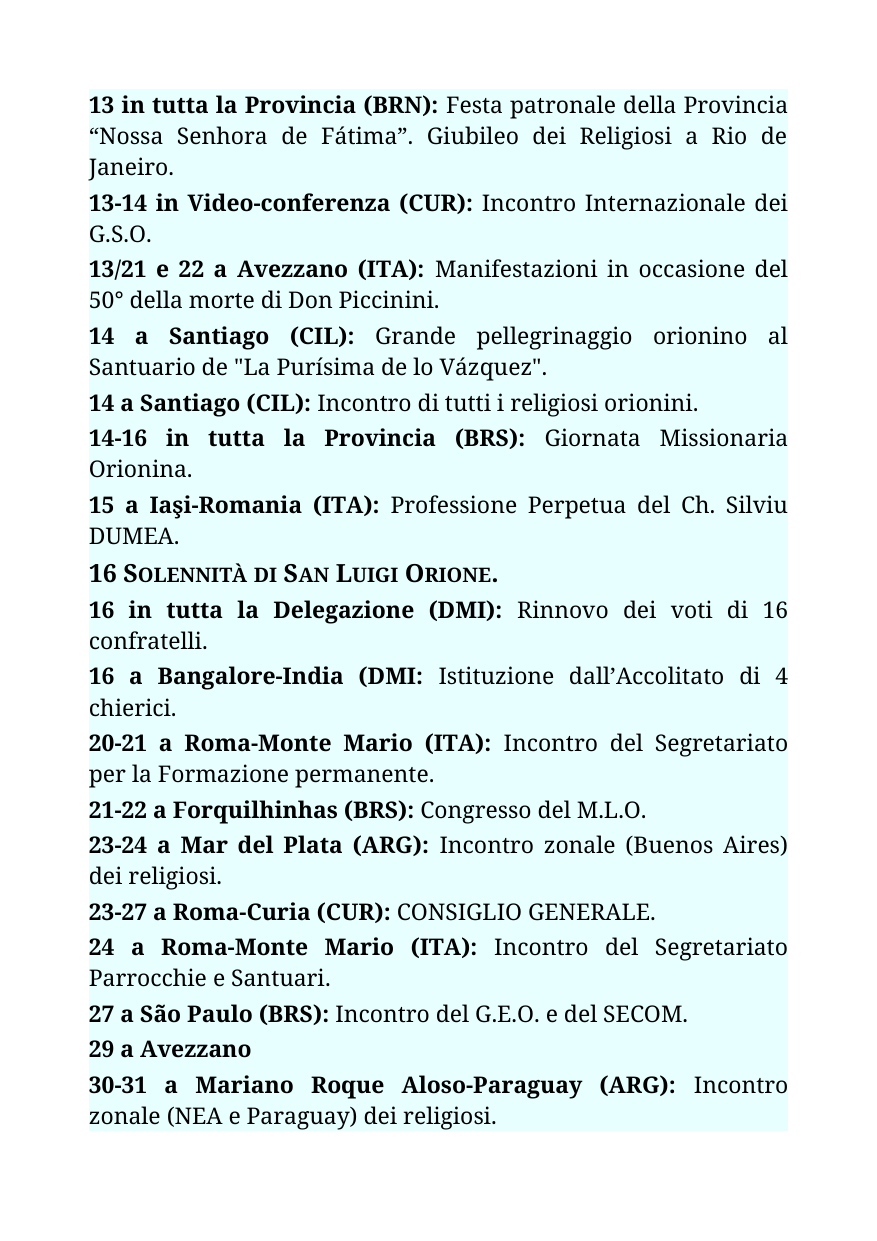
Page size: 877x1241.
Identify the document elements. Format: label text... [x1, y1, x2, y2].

text 16 in tutta la Delegazione (DMI): Rinnovo dei voti di 16 confratelli. [89, 593, 788, 656]
text 13-14 in Video-conferenza (CUR): Incontro Internazionale dei G.S.O. [89, 187, 788, 249]
text 15 a Iaşi-Romania (ITA): Professione Perpetua del Ch. Silviu DUMEA. [89, 489, 788, 551]
text 14 a Santiago (CIL): Incontro di tutti i religiosi orionini. [89, 387, 788, 418]
text 20-21 a Roma-Monte Mario (ITA): Incontro del Segretariato per la Formazione permanente. [89, 727, 788, 789]
text 13 in tutta la Provincia (BRN): Festa patronale della Provincia “Nossa Senhora de Fátima”. Giubileo dei Religiosi a Rio de Janeiro. [89, 89, 788, 182]
text 29 a Avezzano [89, 1033, 788, 1064]
text 21-22 a Forquilhinhas (BRS): Congresso del M.L.O. [89, 793, 788, 825]
text 14-16 in tutta la Provincia (BRS): Giornata Missionaria Orionina. [89, 422, 788, 484]
text 16 a Bangalore-India (DMI: Istituzione dall’Accolitato di 4 chierici. [89, 660, 788, 723]
text 30-31 a Mariano Roque Aloso-Paraguay (ARG): Incontro zonale (NEA e Paraguay) dei religiosi. [89, 1068, 788, 1131]
text 23-27 a Roma-Curia (CUR): CONSIGLIO GENERALE. [89, 896, 788, 927]
text 27 a São Paulo (BRS): Incontro del G.E.O. e del SECOM. [89, 998, 788, 1029]
text 24 a Roma-Monte Mario (ITA): Incontro del Segretariato Parrocchie e Santuari. [89, 931, 788, 993]
text 13/21 e 22 a Avezzano (ITA): Manifestazioni in occasione del 50° della morte di Don Piccinini. [89, 253, 788, 316]
text 14 a Santiago (CIL): Grande pellegrinaggio orionino al Santuario de "La Purísima de lo Vázquez". [89, 320, 788, 382]
text 23-24 a Mar del Plata (ARG): Incontro zonale (Buenos Aires) dei religiosi. [89, 829, 788, 891]
text 16 Solennità di San Luigi Orione. [89, 555, 788, 589]
